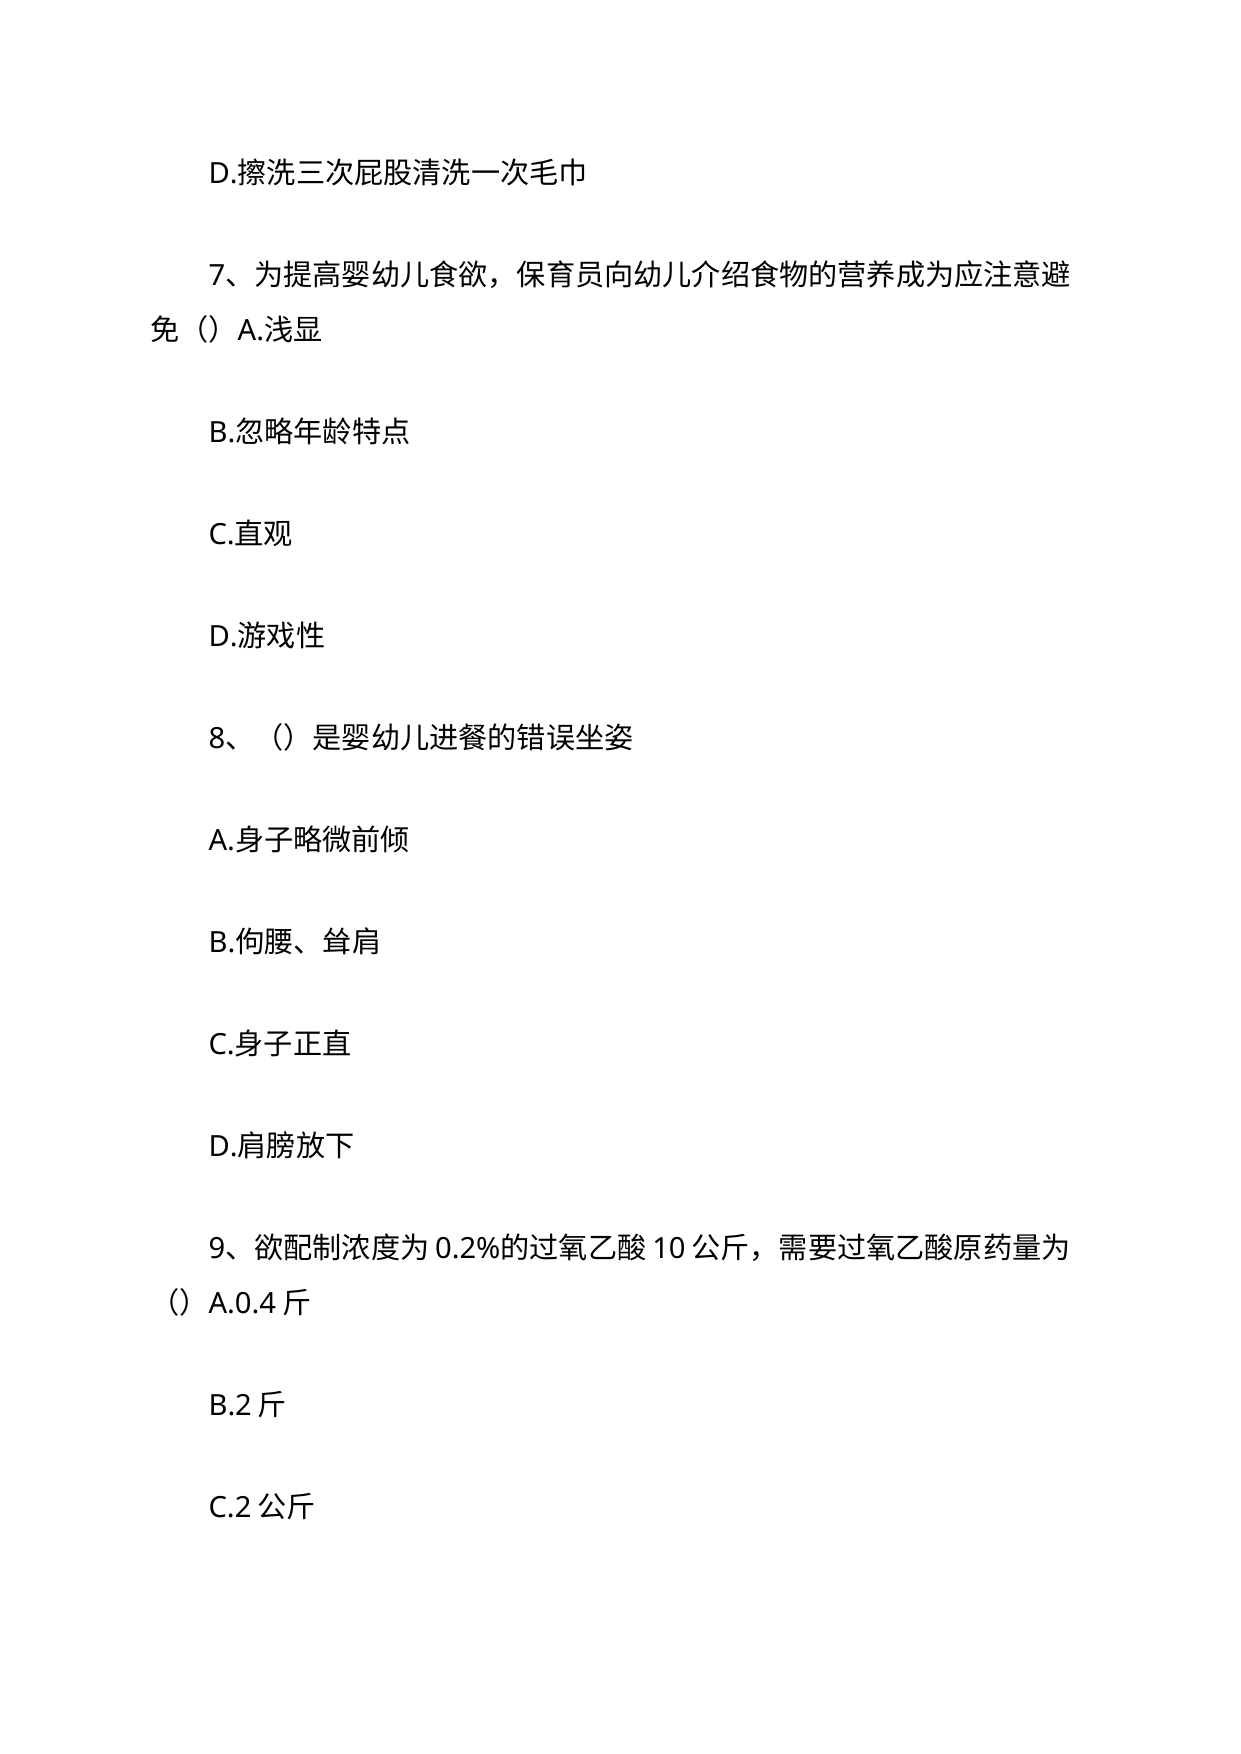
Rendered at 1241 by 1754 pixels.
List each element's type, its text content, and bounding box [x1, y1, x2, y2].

text 9、欲配制浓度为0.2%的过氧乙酸10公斤，需要过氧乙酸原药量为（）A.0.4斤 [150, 1225, 1090, 1322]
text B.2斤 [150, 1382, 1090, 1424]
text D.擦洗三次屁股清洗一次毛巾 [150, 150, 1090, 192]
text B.佝腰、耸肩 [150, 919, 1090, 961]
text 7、为提高婴幼儿食欲，保育员向幼儿介绍食物的营养成为应注意避免（）A.浅显 [150, 252, 1090, 349]
text D.肩膀放下 [150, 1123, 1090, 1165]
text 8、（）是婴幼儿进餐的错误坐姿 [150, 715, 1090, 757]
text B.忽略年龄特点 [150, 409, 1090, 451]
text C.直观 [150, 511, 1090, 553]
text A.身子略微前倾 [150, 817, 1090, 859]
text D.游戏性 [150, 613, 1090, 655]
text C.身子正直 [150, 1021, 1090, 1063]
text C.2公斤 [150, 1484, 1090, 1526]
